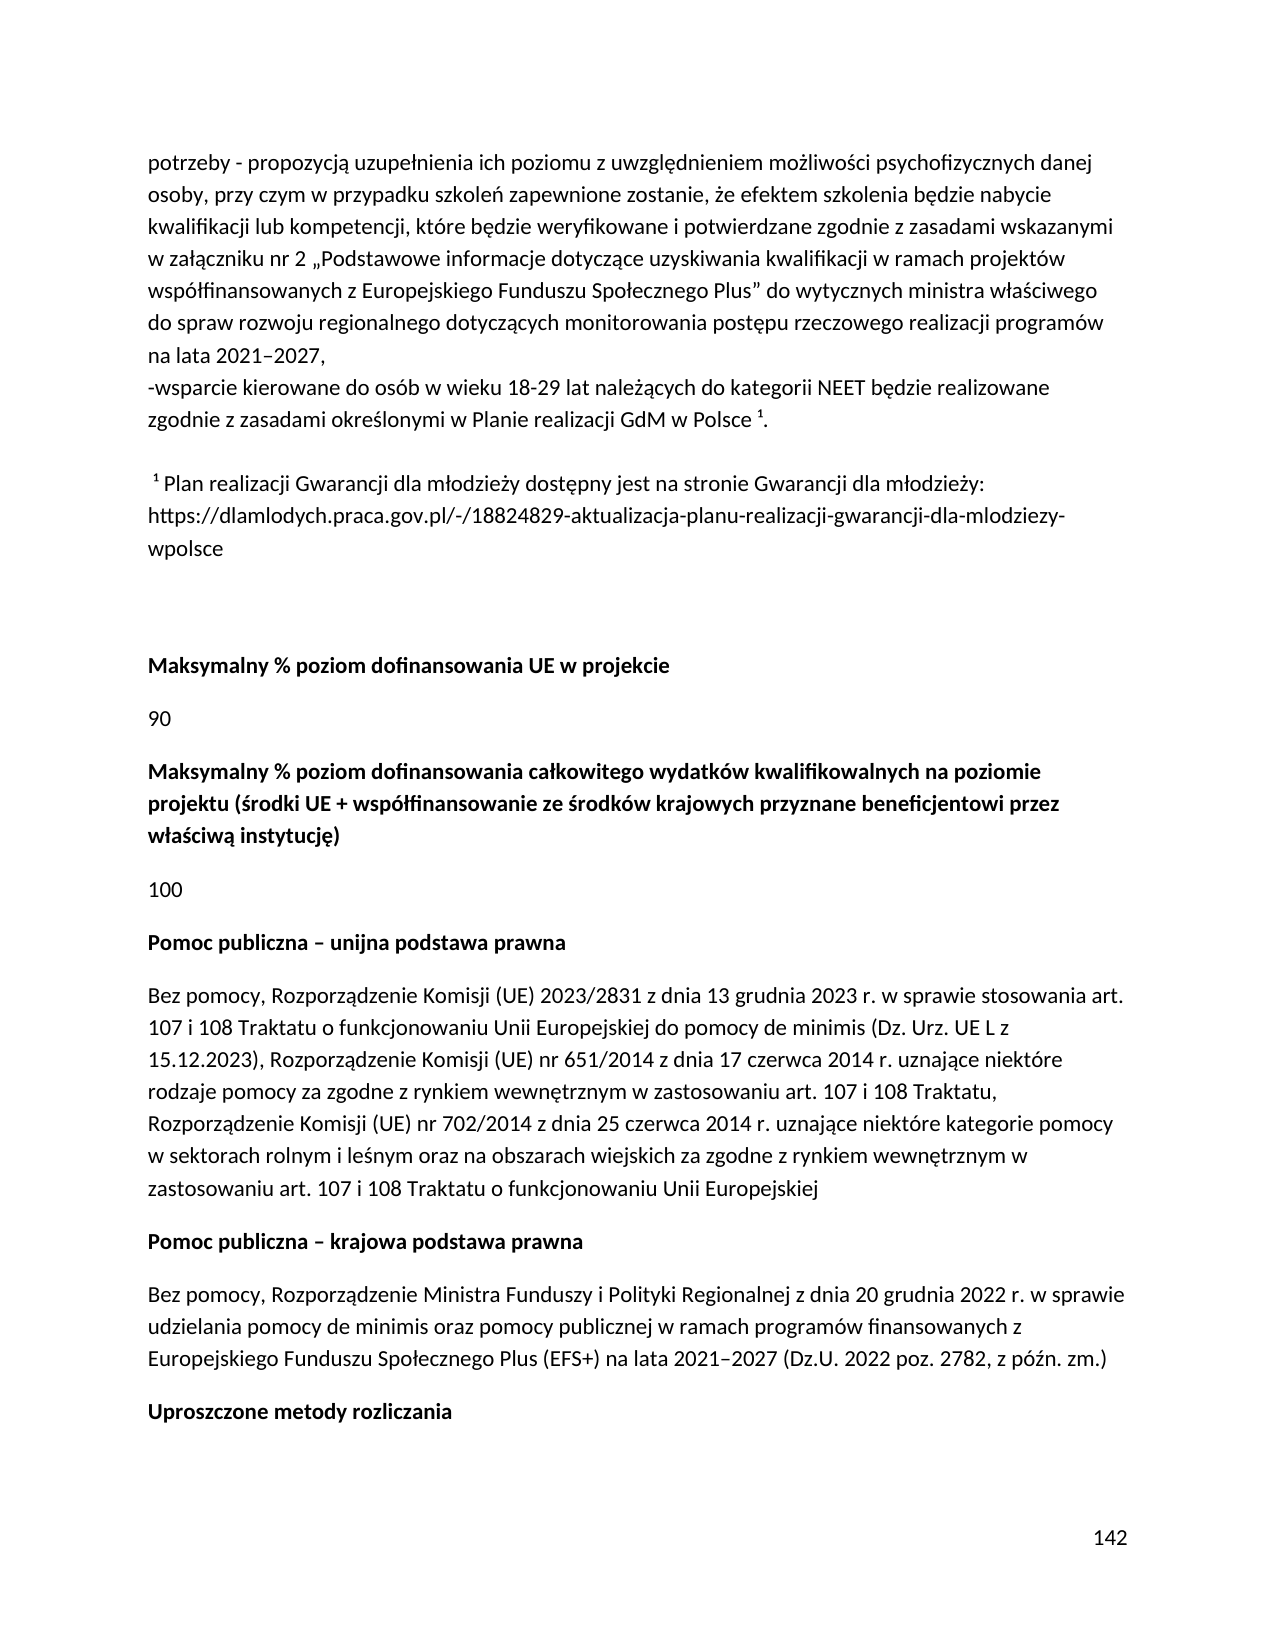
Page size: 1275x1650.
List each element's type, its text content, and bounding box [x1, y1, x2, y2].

text Uproszczone metody rozliczania [148, 1397, 1127, 1425]
text Bez pomocy, Rozporządzenie Komisji (UE) 2023/2831 z dnia 13 grudnia 2023 r. w sprawie stosowania art. 107 i 108 Traktatu o funkcjonowaniu Unii Europejskiej do pomocy de minimis (Dz. Urz. UE L z 15.12.2023), Rozporządzenie Komisji (UE) nr 651/2014 z dnia 17 czerwca 2014 r. uznające niektóre rodzaje pomocy za zgodne z rynkiem wewnętrznym w zastosowaniu art. 107 i 108 Traktatu, Rozporządzenie Komisji (UE) nr 702/2014 z dnia 25 czerwca 2014 r. uznające niektóre kategorie pomocy w sektorach rolnym i leśnym oraz na obszarach wiejskich za zgodne z rynkiem wewnętrznym w zastosowaniu art. 107 i 108 Traktatu o funkcjonowaniu Unii Europejskiej [148, 981, 1127, 1202]
text Maksymalny % poziom dofinansowania całkowitego wydatków kwalifikowalnych na poziomie projektu (środki UE + współfinansowanie ze środków krajowych przyznane beneficjentowi przez właściwą instytucję) [148, 757, 1127, 850]
text 90 [148, 704, 1127, 732]
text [148, 148, 1127, 626]
text Bez pomocy, Rozporządzenie Ministra Funduszy i Polityki Regionalnej z dnia 20 grudnia 2022 r. w sprawie udzielania pomocy de minimis oraz pomocy publicznej w ramach programów finansowanych z Europejskiego Funduszu Społecznego Plus (EFS+) na lata 2021–2027 (Dz.U. 2022 poz. 2782, z późn. zm.) [148, 1280, 1127, 1372]
text 100 [148, 875, 1127, 903]
text Pomoc publiczna – krajowa podstawa prawna [148, 1227, 1127, 1255]
text Maksymalny % poziom dofinansowania UE w projekcie [148, 651, 1127, 679]
text Pomoc publiczna – unijna podstawa prawna [148, 928, 1127, 956]
